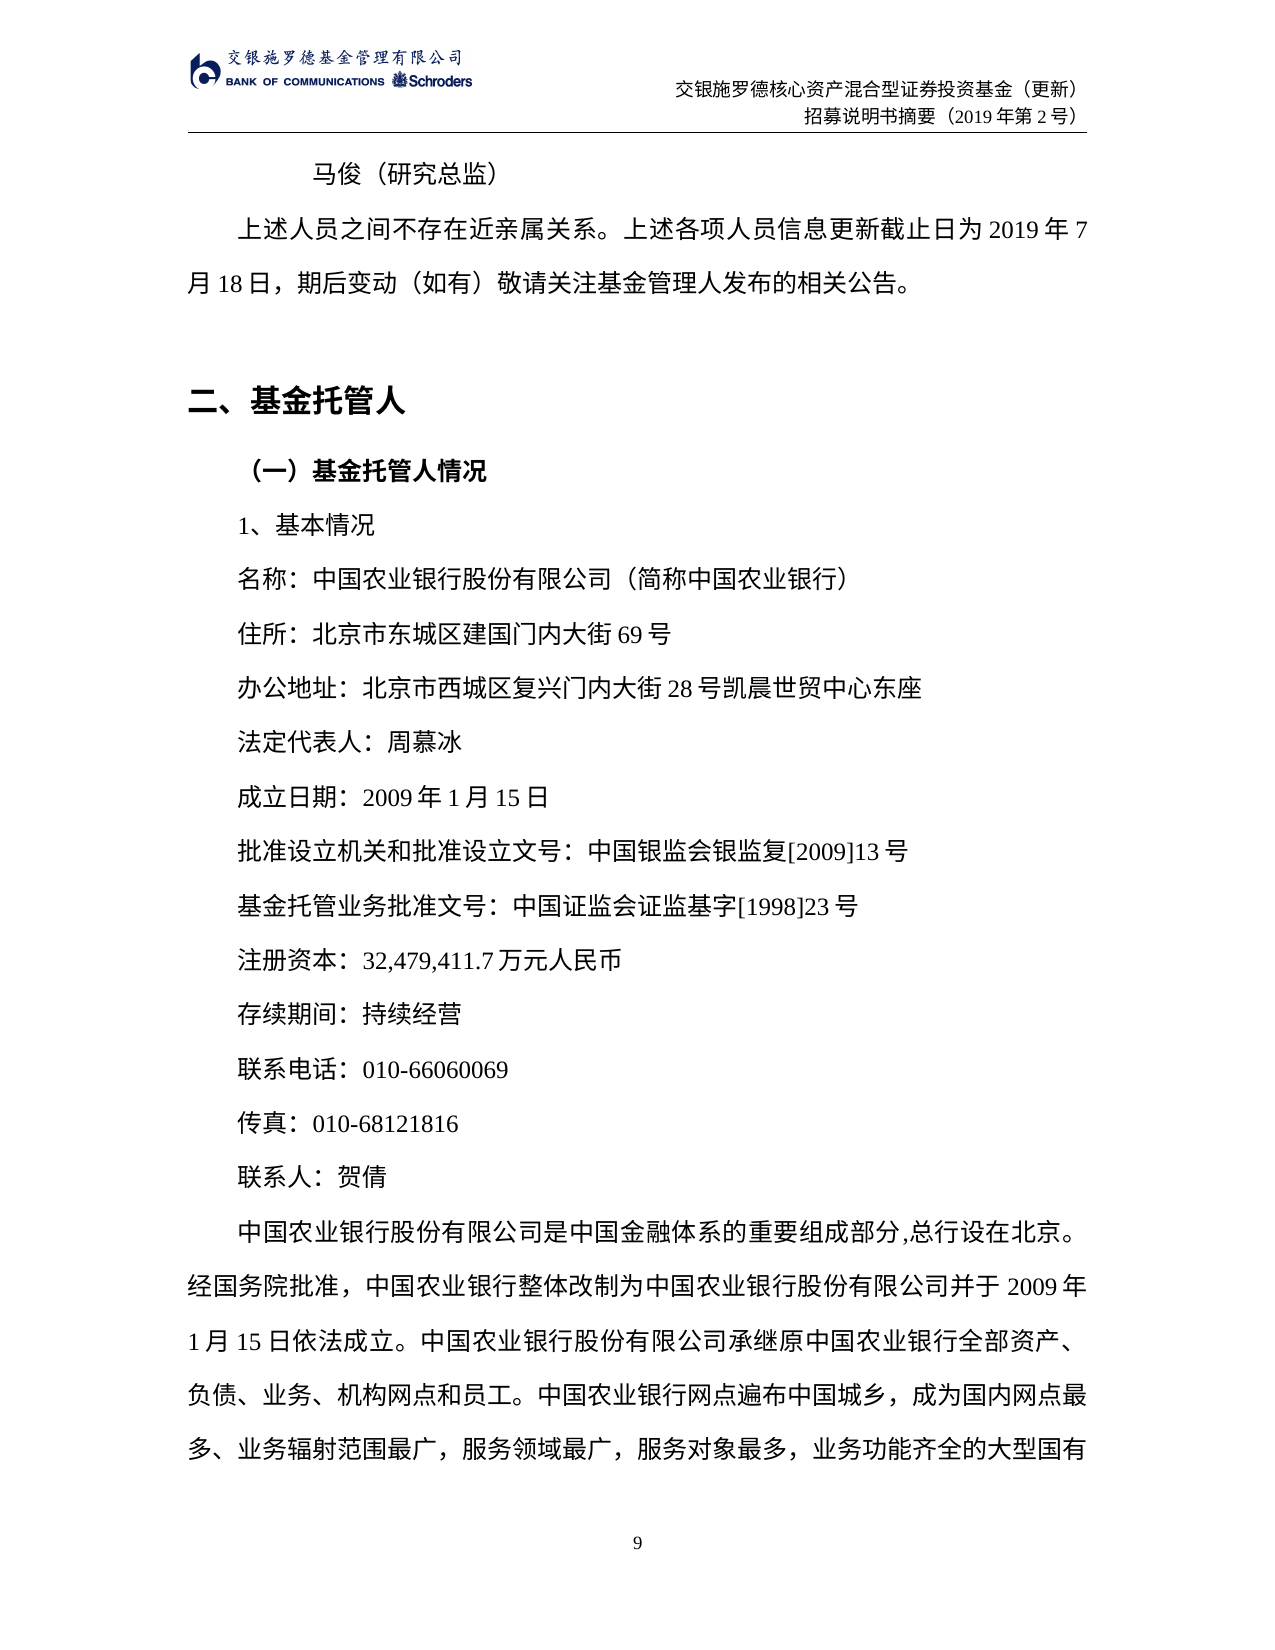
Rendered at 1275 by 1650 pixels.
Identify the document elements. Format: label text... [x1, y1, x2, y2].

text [187, 1212, 1087, 1466]
text 上述人员之间不存在近亲属关系。上述各项人员信息更新截止日为2019年7月18日，期后变动（如有）敬请关注基金管理人发布的相关公告。 [187, 209, 1087, 300]
text 联系电话：010-66060069 [187, 1049, 1087, 1085]
text 传真：010-68121816 [187, 1103, 1087, 1140]
text 基金托管业务批准文号：中国证监会证监基字[1998]23号 [187, 886, 1087, 922]
text 存续期间：持续经营 [187, 995, 1087, 1031]
text 法定代表人：周慕冰 [187, 723, 1087, 759]
text （一）基金托管人情况 [187, 451, 1087, 487]
text 成立日期：2009年1月15日 [187, 777, 1087, 813]
text 注册资本：32,479,411.7万元人民币 [187, 940, 1087, 977]
text 二、基金托管人 [187, 369, 1087, 428]
text 马俊（研究总监） [187, 155, 1087, 191]
text 名称：中国农业银行股份有限公司（简称中国农业银行） [187, 560, 1087, 596]
text 联系人：贺倩 [187, 1158, 1087, 1194]
picture [190, 50, 472, 89]
text 办公地址：北京市西城区复兴门内大街28号凯晨世贸中心东座 [187, 668, 1087, 705]
text 住所：北京市东城区建国门内大街69号 [187, 614, 1087, 650]
text 批准设立机关和批准设立文号：中国银监会银监复[2009]13号 [187, 832, 1087, 868]
text 1、基本情况 [187, 505, 1087, 542]
